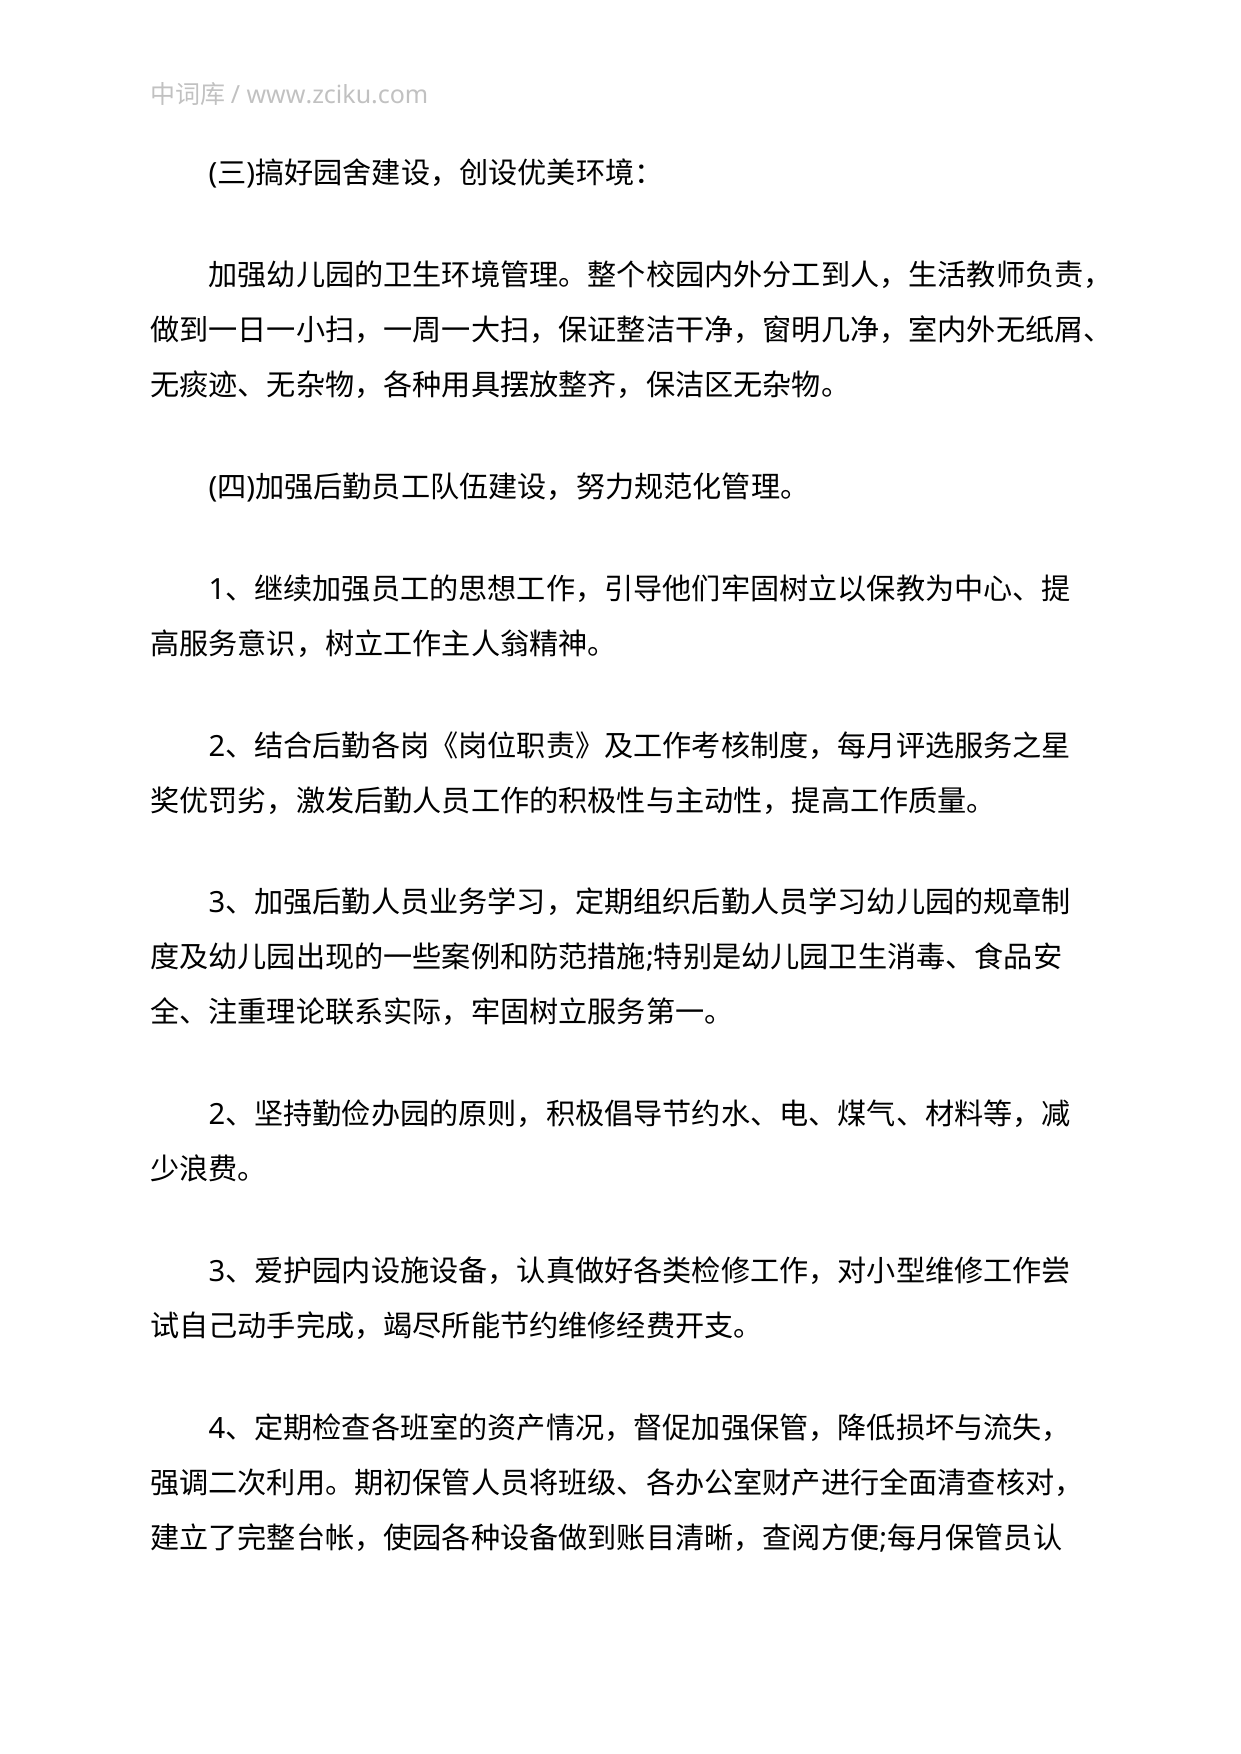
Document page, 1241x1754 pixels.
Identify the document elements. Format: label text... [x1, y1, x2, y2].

text 2、结合后勤各岗《岗位职责》及工作考核制度，每月评选服务之星奖优罚劣，激发后勤人员工作的积极性与主动性，提高工作质量。 [150, 722, 1090, 819]
text 1、继续加强员工的思想工作，引导他们牢固树立以保教为中心、提高服务意识，树立工作主人翁精神。 [150, 566, 1090, 663]
text (四)加强后勤员工队伍建设，努力规范化管理。 [150, 463, 1090, 506]
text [150, 1404, 1090, 1557]
text 2、坚持勤俭办园的原则，积极倡导节约水、电、煤气、材料等，减少浪费。 [150, 1091, 1090, 1188]
text (三)搞好园舍建设，创设优美环境： [150, 150, 1090, 192]
text 3、爱护园内设施设备，认真做好各类检修工作，对小型维修工作尝试自己动手完成，竭尽所能节约维修经费开支。 [150, 1248, 1090, 1345]
text 3、加强后勤人员业务学习，定期组织后勤人员学习幼儿园的规章制度及幼儿园出现的一些案例和防范措施;特别是幼儿园卫生消毒、食品安全、注重理论联系实际，牢固树立服务第一。 [150, 879, 1090, 1031]
text 加强幼儿园的卫生环境管理。整个校园内外分工到人，生活教师负责，做到一日一小扫，一周一大扫，保证整洁干净，窗明几净，室内外无纸屑、无痰迹、无杂物，各种用具摆放整齐，保洁区无杂物。 [150, 252, 1090, 404]
